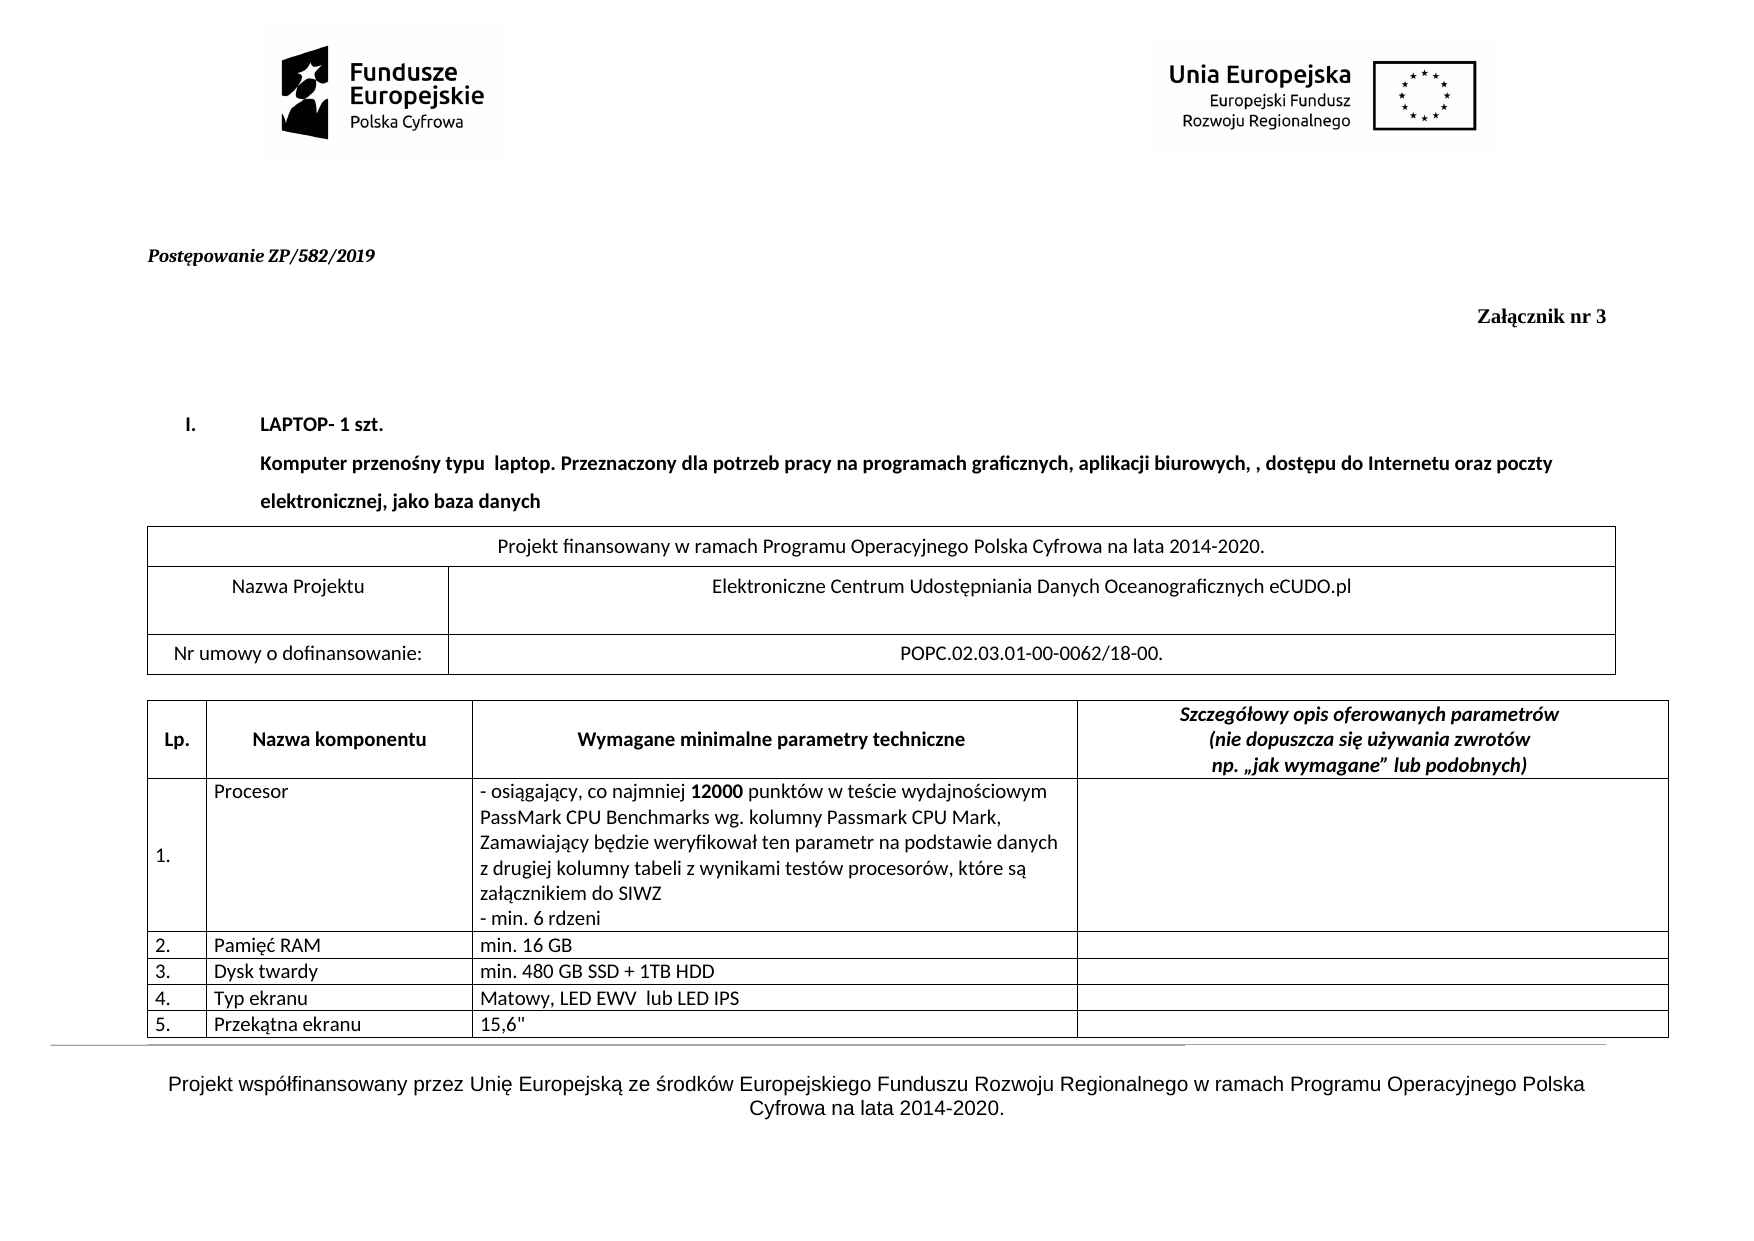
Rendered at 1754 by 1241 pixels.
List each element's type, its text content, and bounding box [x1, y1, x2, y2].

table_cell [148, 985, 206, 1010]
table_cell Przekątna ekranu [207, 1011, 472, 1037]
picture [1076, 22, 1499, 163]
table_cell [148, 1011, 206, 1037]
table_cell Procesor [207, 779, 472, 931]
text Postępowanie ZP/582/2019 [148, 246, 1606, 267]
list LAPTOP- 1 szt. [185, 412, 1606, 437]
table_cell Nazwa Projektu [148, 567, 448, 633]
table_cell Elektroniczne Centrum Udostępniania Danych Oceanograficznych eCUDO.pl [449, 567, 1615, 633]
table_header Lp. [148, 701, 206, 777]
table_cell [1078, 932, 1668, 957]
table_cell Pamięć RAM [207, 932, 472, 957]
picture [258, 22, 680, 163]
table_header Wymagane minimalne parametry techniczne [473, 701, 1077, 777]
list Komputer przenośny typu laptop. Przeznaczony dla potrzeb pracy na programach graficznych, aplikacji biurowych, , dostępu do Internetu oraz poczty elektronicznej, jako baza danych [260, 450, 1606, 513]
table_cell Nr umowy o dofinansowanie: [148, 635, 448, 674]
table_header Projekt finansowany w ramach Programu Operacyjnego Polska Cyfrowa na lata 2014-2020. [148, 527, 1615, 566]
table_cell [1078, 985, 1668, 1010]
table_cell [1078, 959, 1668, 984]
table_cell POPC.02.03.01-00-0062/18-00. [449, 635, 1615, 674]
text Załącznik nr 3 [148, 303, 1606, 328]
table_cell Matowy, LED EWV lub LED IPS [473, 985, 1077, 1010]
table_cell [148, 779, 206, 931]
table_cell min. 480 GB SSD + 1TB HDD [473, 959, 1077, 984]
table_cell min. 16 GB [473, 932, 1077, 957]
table_header Nazwa komponentu [207, 701, 472, 777]
table_cell Typ ekranu [207, 985, 472, 1010]
table_header Szczegółowy opis oferowanych parametrów (nie dopuszcza się używania zwrotów np. „jak wymagane” lub podobnych) [1078, 701, 1668, 777]
table_cell 15,6" [473, 1011, 1077, 1037]
table_cell [1078, 779, 1668, 931]
table_cell [148, 932, 206, 957]
table_cell Dysk twardy [207, 959, 472, 984]
table_cell - osiągający, co najmniej 12000 punktów w teście wydajnościowym PassMark CPU Benchmarks wg. kolumny Passmark CPU Mark, Zamawiający będzie weryfikował ten parametr na podstawie danych z drugiej kolumny tabeli z wynikami testów procesorów, które są załącznikiem do SIWZ - min. 6 rdzeni [473, 779, 1077, 931]
table_cell [1078, 1011, 1668, 1037]
table_cell [148, 959, 206, 984]
